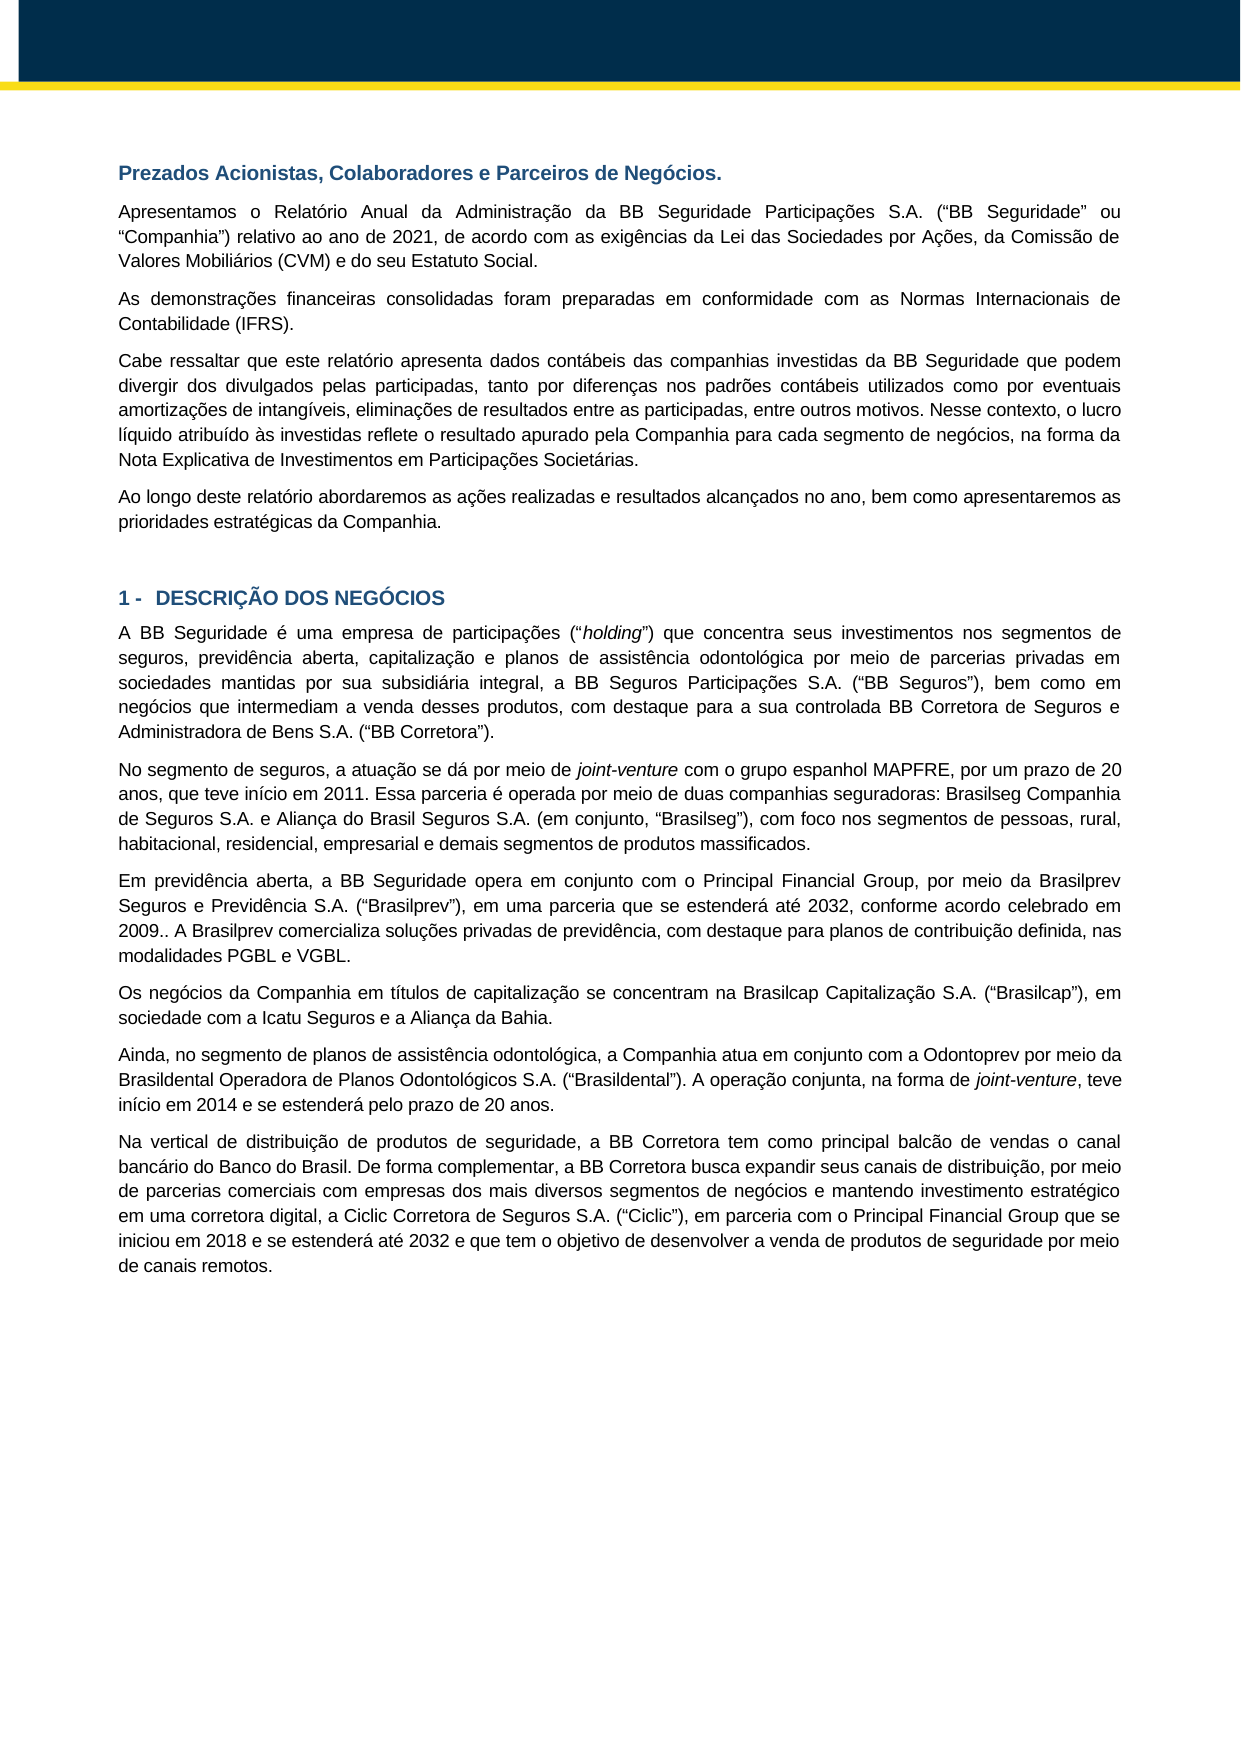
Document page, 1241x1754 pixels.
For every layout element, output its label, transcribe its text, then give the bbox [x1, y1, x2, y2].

text Prezados Acionistas, Colaboradores e Parceiros de Negócios. [118, 161, 1122, 184]
text Cabe ressaltar que este relatório apresenta dados contábeis das companhias investidas da BB Seguridade que podem divergir dos divulgados pelas participadas, tanto por diferenças nos padrões contábeis utilizados como por eventuais amortizações de intangíveis, eliminações de resultados entre as participadas, entre outros motivos. Nesse contexto, o lucro líquido atribuído às investidas reflete o resultado apurado pela Companhia para cada segmento de negócios, na forma da Nota Explicativa de Investimentos em Participações Societárias. [118, 349, 1122, 470]
text Em previdência aberta, a BB Seguridade opera em conjunto com o Principal Financial Group, por meio da Brasilprev Seguros e Previdência S.A. (“Brasilprev”), em uma parceria que se estenderá até 2032, conforme acordo celebrado em 2009.. A Brasilprev comercializa soluções privadas de previdência, com destaque para planos de contribuição definida, nas modalidades PGBL e VGBL. [118, 870, 1122, 966]
text Ainda, no segmento de planos de assistência odontológica, a Companhia atua em conjunto com a Odontoprev por meio da Brasildental Operadora de Planos Odontológicos S.A. (“Brasildental”). A operação conjunta, na forma de joint-venture, teve início em 2014 e se estenderá pelo prazo de 20 anos. [118, 1044, 1122, 1115]
text Ao longo deste relatório abordaremos as ações realizadas e resultados alcançados no ano, bem como apresentaremos as prioridades estratégicas da Companhia. [118, 486, 1122, 532]
text No segmento de seguros, a atuação se dá por meio de joint-venture com o grupo espanhol MAPFRE, por um prazo de 20 anos, que teve início em 2011. Essa parceria é operada por meio de duas companhias seguradoras: Brasilseg Companhia de Seguros S.A. e Aliança do Brasil Seguros S.A. (em conjunto, “Brasilseg”), com foco nos segmentos de pessoas, rural, habitacional, residencial, empresarial e demais segmentos de produtos massificados. [118, 758, 1122, 854]
text A BB Seguridade é uma empresa de participações (“holding”) que concentra seus investimentos nos segmentos de seguros, previdência aberta, capitalização e planos de assistência odontológica por meio de parcerias privadas em sociedades mantidas por sua subsidiária integral, a BB Seguros Participações S.A. (“BB Seguros”), bem como em negócios que intermediam a venda desses produtos, com destaque para a sua controlada BB Corretora de Seguros e Administradora de Bens S.A. (“BB Corretora”). [118, 622, 1122, 743]
list DESCRIÇÃO DOS NEGÓCIOS [118, 585, 1122, 609]
text Os negócios da Companhia em títulos de capitalização se concentram na Brasilcap Capitalização S.A. (“Brasilcap”), em sociedade com a Icatu Seguros e a Aliança da Bahia. [118, 982, 1122, 1028]
text Na vertical de distribuição de produtos de seguridade, a BB Corretora tem como principal balcão de vendas o canal bancário do Banco do Brasil. De forma complementar, a BB Corretora busca expandir seus canais de distribuição, por meio de parcerias comerciais com empresas dos mais diversos segmentos de negócios e mantendo investimento estratégico em uma corretora digital, a Ciclic Corretora de Seguros S.A. (“Ciclic”), em parceria com o Principal Financial Group que se iniciou em 2018 e se estenderá até 2032 e que tem o objetivo de desenvolver a venda de produtos de seguridade por meio de canais remotos. [118, 1131, 1122, 1276]
text Apresentamos o Relatório Anual da Administração da BB Seguridade Participações S.A. (“BB Seguridade” ou “Companhia”) relativo ao ano de 2021, de acordo com as exigências da Lei das Sociedades por Ações, da Comissão de Valores Mobiliários (CVM) e do seu Estatuto Social. [118, 201, 1122, 272]
text As demonstrações financeiras consolidadas foram preparadas em conformidade com as Normas Internacionais de Contabilidade (IFRS). [118, 287, 1122, 334]
